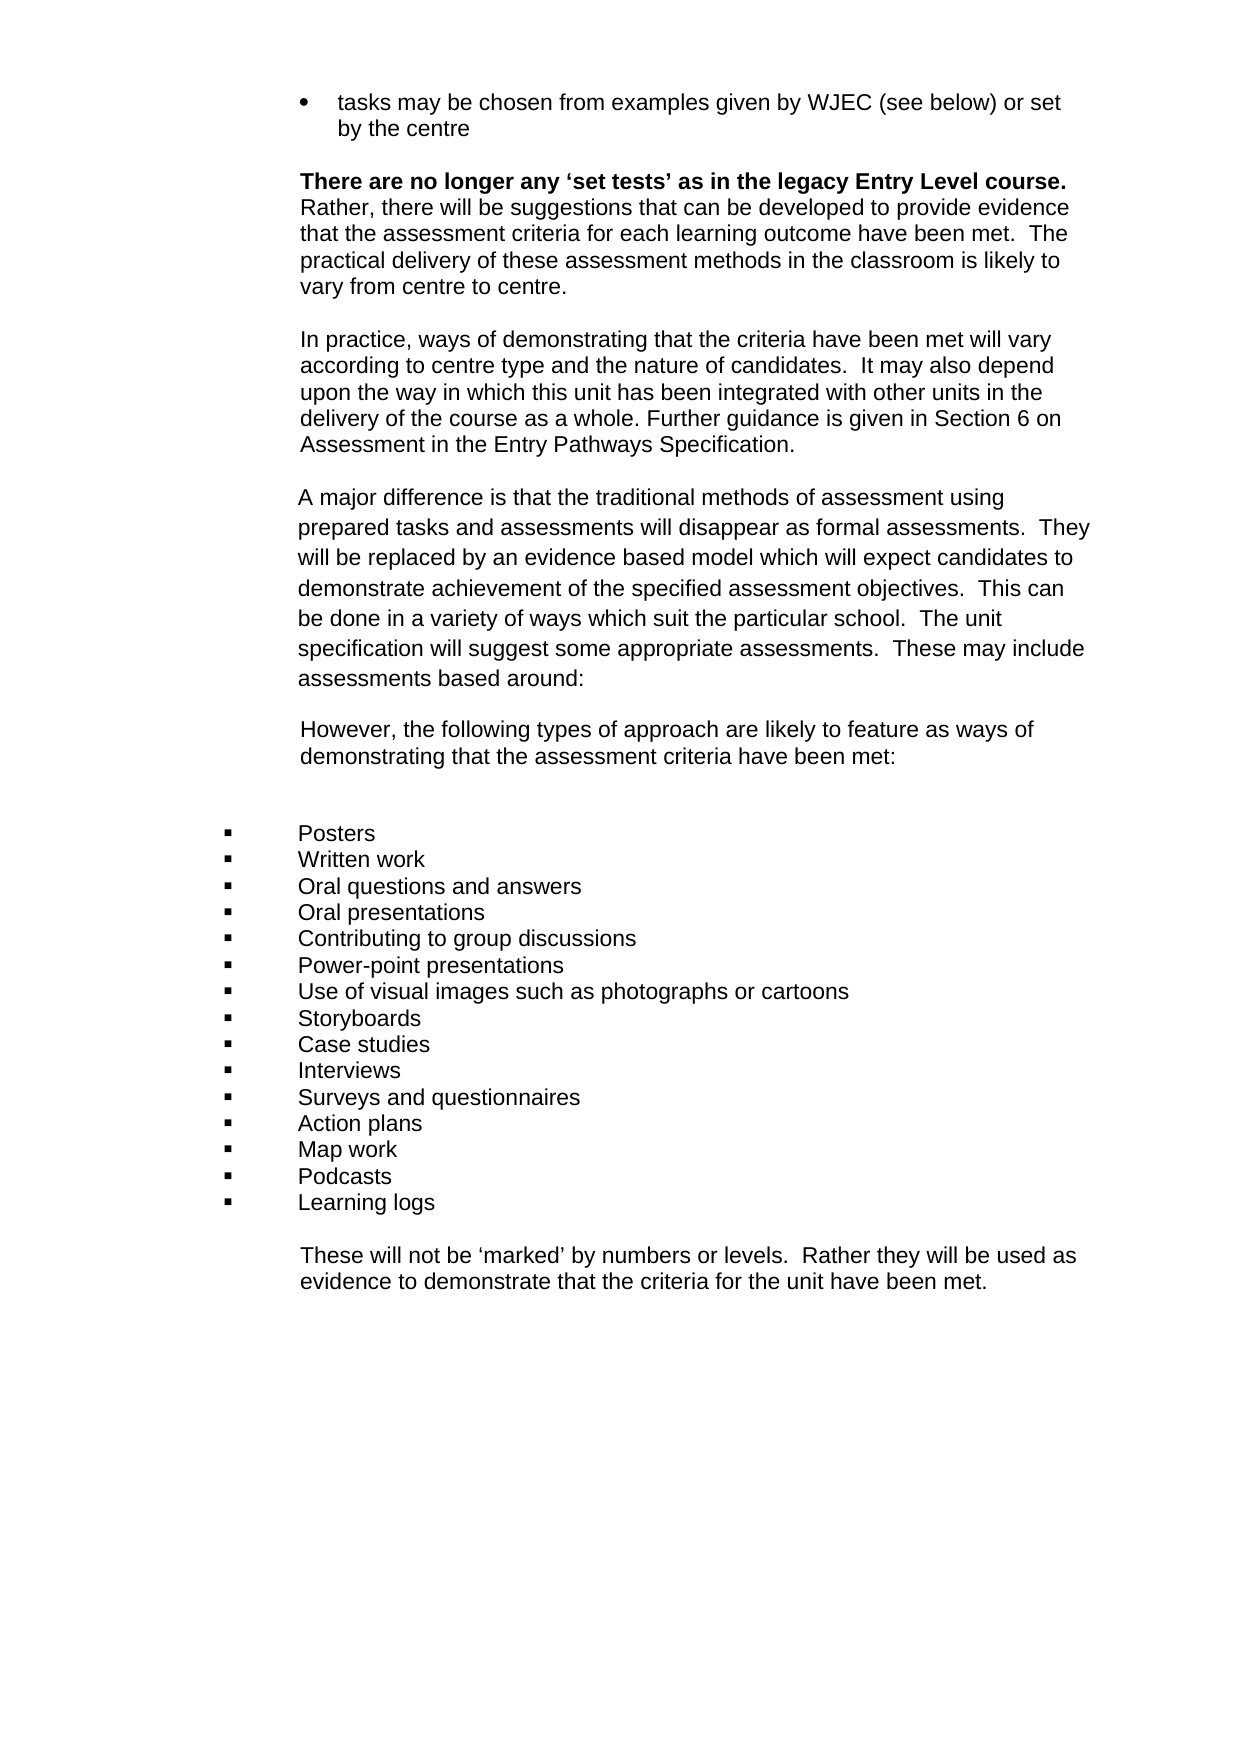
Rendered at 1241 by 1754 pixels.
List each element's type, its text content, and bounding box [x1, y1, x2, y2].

list Interviews [150, 1057, 1090, 1083]
list Surveys and questionnaires [150, 1083, 1090, 1110]
list Case studies [150, 1031, 1090, 1057]
text These will not be ‘marked’ by numbers or levels. Rather they will be used as evidence to demonstrate that the criteria for the unit have been met. [150, 1242, 1090, 1294]
list Power-point presentations [150, 952, 1090, 978]
list Posters [150, 820, 1090, 846]
text A major difference is that the traditional methods of assessment using prepared tasks and assessments will disappear as formal assessments. They will be replaced by an evidence based model which will expect candidates to demonstrate achievement of the specified assessment objectives. This can be done in a variety of ways which suit the particular school. The unit specification will suggest some appropriate assessments. These may include assessments based around: [298, 484, 1090, 692]
list Learning logs [150, 1189, 1090, 1215]
list Action plans [150, 1110, 1090, 1136]
list Oral questions and answers [150, 873, 1090, 899]
list Map work [150, 1136, 1090, 1163]
list Oral presentations [150, 899, 1090, 925]
list Use of visual images such as photographs or cartoons [150, 978, 1090, 1004]
text There are no longer any ‘set tests’ as in the legacy Entry Level course. Rather, there will be suggestions that can be developed to provide evidence that the assessment criteria for each learning outcome have been met. The practical delivery of these assessment methods in the classroom is likely to vary from centre to centre. [300, 168, 1090, 299]
text However, the following types of approach are likely to feature as ways of demonstrating that the assessment criteria have been met: [300, 716, 1090, 769]
text In practice, ways of demonstrating that the criteria have been met will vary according to centre type and the nature of candidates. It may also depend upon the way in which this unit has been integrated with other units in the delivery of the course as a whole. Further guidance is given in Section 6 on Assessment in the Entry Pathways Specification. [300, 326, 1090, 458]
list Written work [150, 846, 1090, 873]
list Contributing to group discussions [150, 925, 1090, 952]
list Storyboards [150, 1004, 1090, 1031]
list tasks may be chosen from examples given by WJEC (see below) or set by the centre [300, 89, 1090, 141]
list Podcasts [150, 1163, 1090, 1189]
